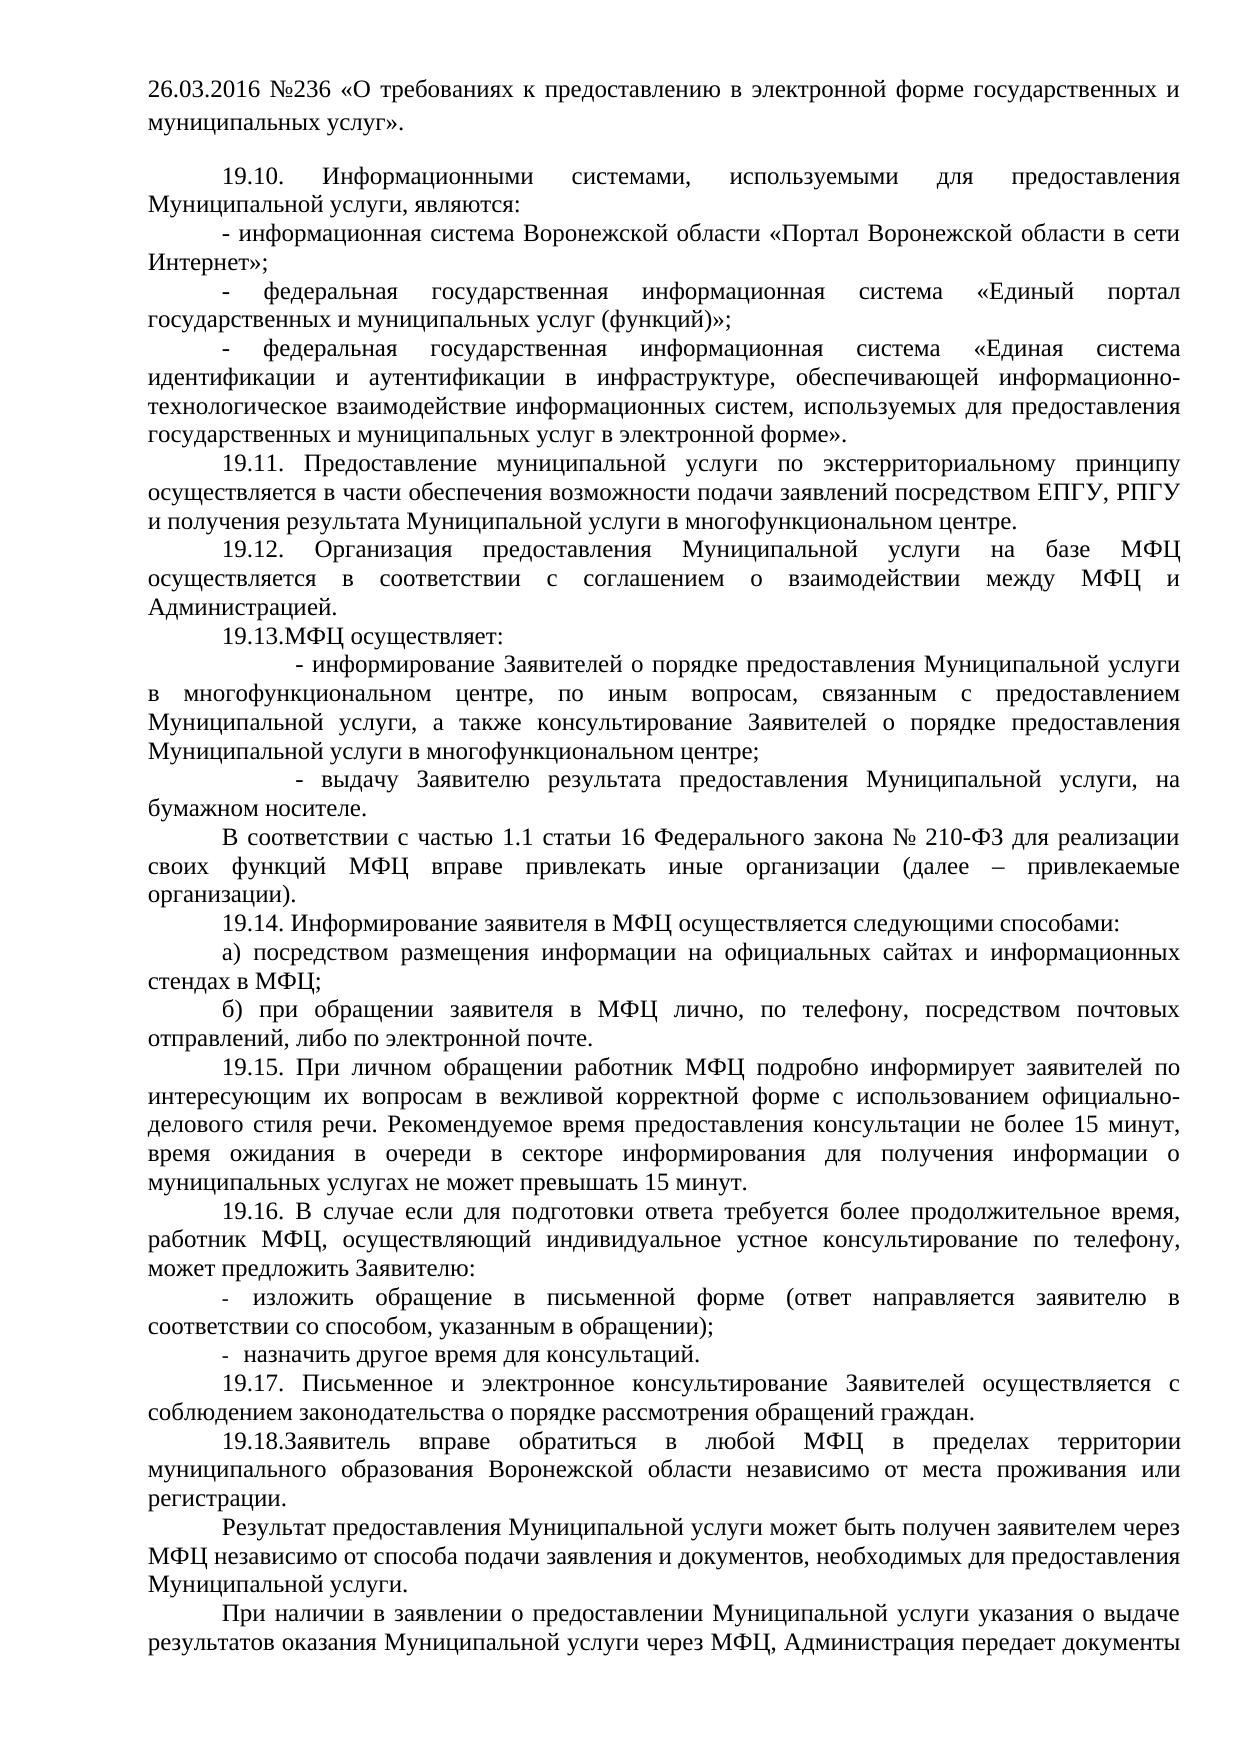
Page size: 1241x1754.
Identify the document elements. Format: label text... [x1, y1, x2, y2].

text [148, 1598, 1181, 1656]
text - федеральная государственная информационная система «Единая система идентификации и аутентификации в инфраструктуре, обеспечивающей информационно-технологическое взаимодействие информационных систем, используемых для предоставления государственных и муниципальных услуг в электронной форме». [148, 333, 1181, 448]
text - федеральная государственная информационная система «Единый портал государственных и муниципальных услуг (функций)»; [148, 276, 1181, 333]
text - информационная система Воронежской области «Портал Воронежской области в сети Интернет»; [148, 218, 1181, 276]
list назначить другое время для консультаций. [148, 1339, 1181, 1368]
list - информирование Заявителей о порядке предоставления Муниципальной услуги в многофункциональном центре, по иным вопросам, связанным с предоставлением Муниципальной услуги, а также консультирование Заявителей о порядке предоставления Муниципальной услуги в многофункциональном центре; [148, 649, 1181, 764]
text 19.11. Предоставление муниципальной услуги по экстерриториальному принципу осуществляется в части обеспечения возможности подачи заявлений посредством ЕПГУ, РПГУ и получения результата Муниципальной услуги в многофункциональном центре. [148, 448, 1181, 534]
text 19.10. Информационными системами, используемыми для предоставления Муниципальной услуги, являются: [148, 161, 1181, 218]
text 19.15. При личном обращении работник МФЦ подробно информирует заявителей по интересующим их вопросам в вежливой корректной форме с использованием официально-делового стиля речи. Рекомендуемое время предоставления консультации не более 15 минут, время ожидания в очереди в секторе информирования для получения информации о муниципальных услугах не может превышать 15 минут. [148, 1052, 1181, 1196]
text В соответствии с частью 1.1 статьи 16 Федерального закона № 210-ФЗ для реализации своих функций МФЦ вправе привлекать иные организации (далее – привлекаемые организации). [148, 822, 1181, 908]
list - выдачу Заявителю результата предоставления Муниципальной услуги, на бумажном носителе. [148, 764, 1181, 822]
list изложить обращение в письменной форме (ответ направляется заявителю в соответствии со способом, указанным в обращении); [148, 1282, 1181, 1339]
text 19.14. Информирование заявителя в МФЦ осуществляется следующими способами: [148, 908, 1181, 937]
text 19.18.Заявитель вправе обратиться в любой МФЦ в пределах территории муниципального образования Воронежской области независимо от места проживания или регистрации. [148, 1426, 1181, 1512]
text а) посредством размещения информации на официальных сайтах и информационных стендах в МФЦ; [148, 937, 1181, 994]
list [148, 74, 1181, 136]
text 19.16. В случае если для подготовки ответа требуется более продолжительное время, работник МФЦ, осуществляющий индивидуальное устное консультирование по телефону, может предложить Заявителю: [148, 1196, 1181, 1282]
text 19.13.МФЦ осуществляет: [148, 621, 1181, 649]
text Результат предоставления Муниципальной услуги может быть получен заявителем через МФЦ независимо от способа подачи заявления и документов, необходимых для предоставления Муниципальной услуги. [148, 1512, 1181, 1598]
text б) при обращении заявителя в МФЦ лично, по телефону, посредством почтовых отправлений, либо по электронной почте. [148, 994, 1181, 1052]
text 19.12. Организация предоставления Муниципальной услуги на базе МФЦ осуществляется в соответствии с соглашением о взаимодействии между МФЦ и Администрацией. [148, 534, 1181, 621]
text 19.17. Письменное и электронное консультирование Заявителей осуществляется с соблюдением законодательства о порядке рассмотрения обращений граждан. [148, 1368, 1181, 1426]
